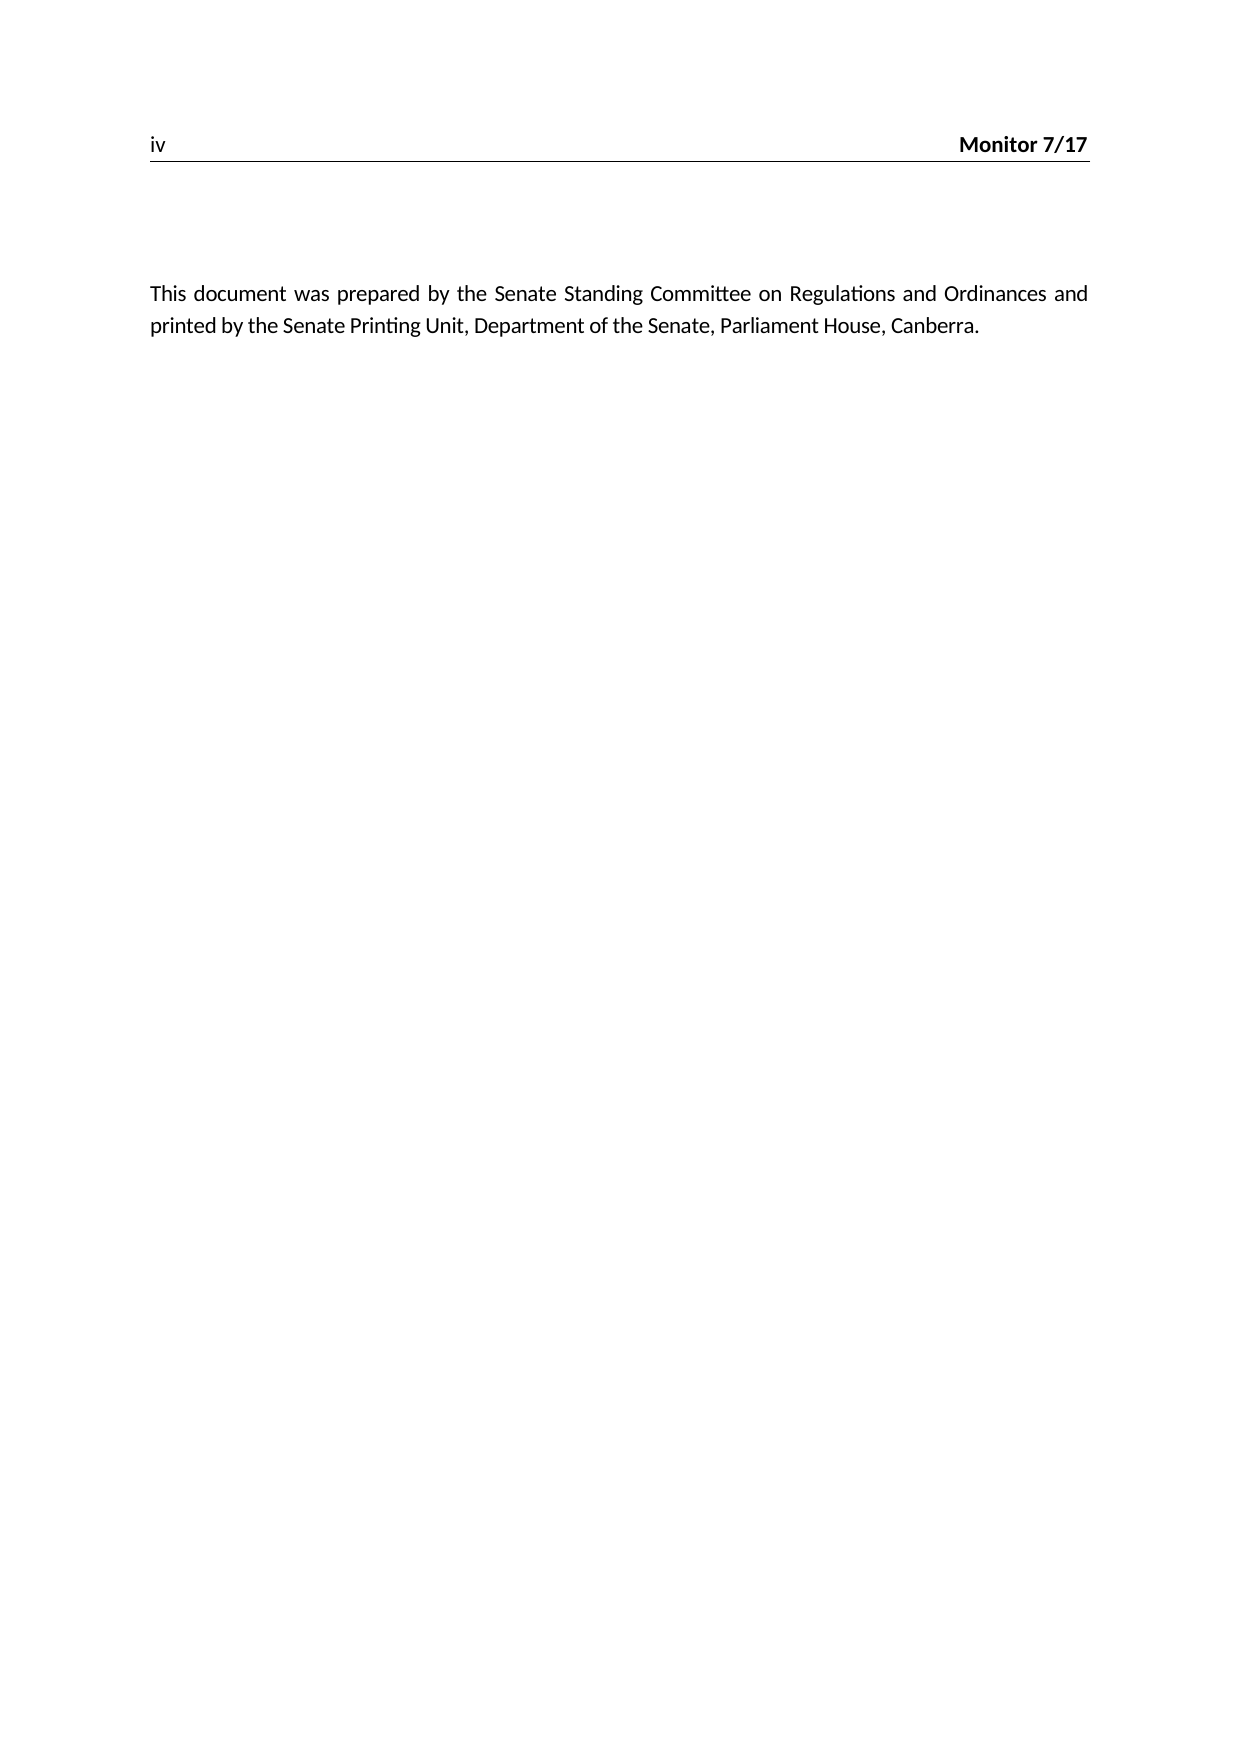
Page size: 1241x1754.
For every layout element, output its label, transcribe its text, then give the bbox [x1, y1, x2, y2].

text This document was prepared by the Senate Standing Committee on Regulations and Ordinances and printed by the Senate Printing Unit, Department of the Senate, Parliament House, Canberra. [150, 279, 1090, 339]
